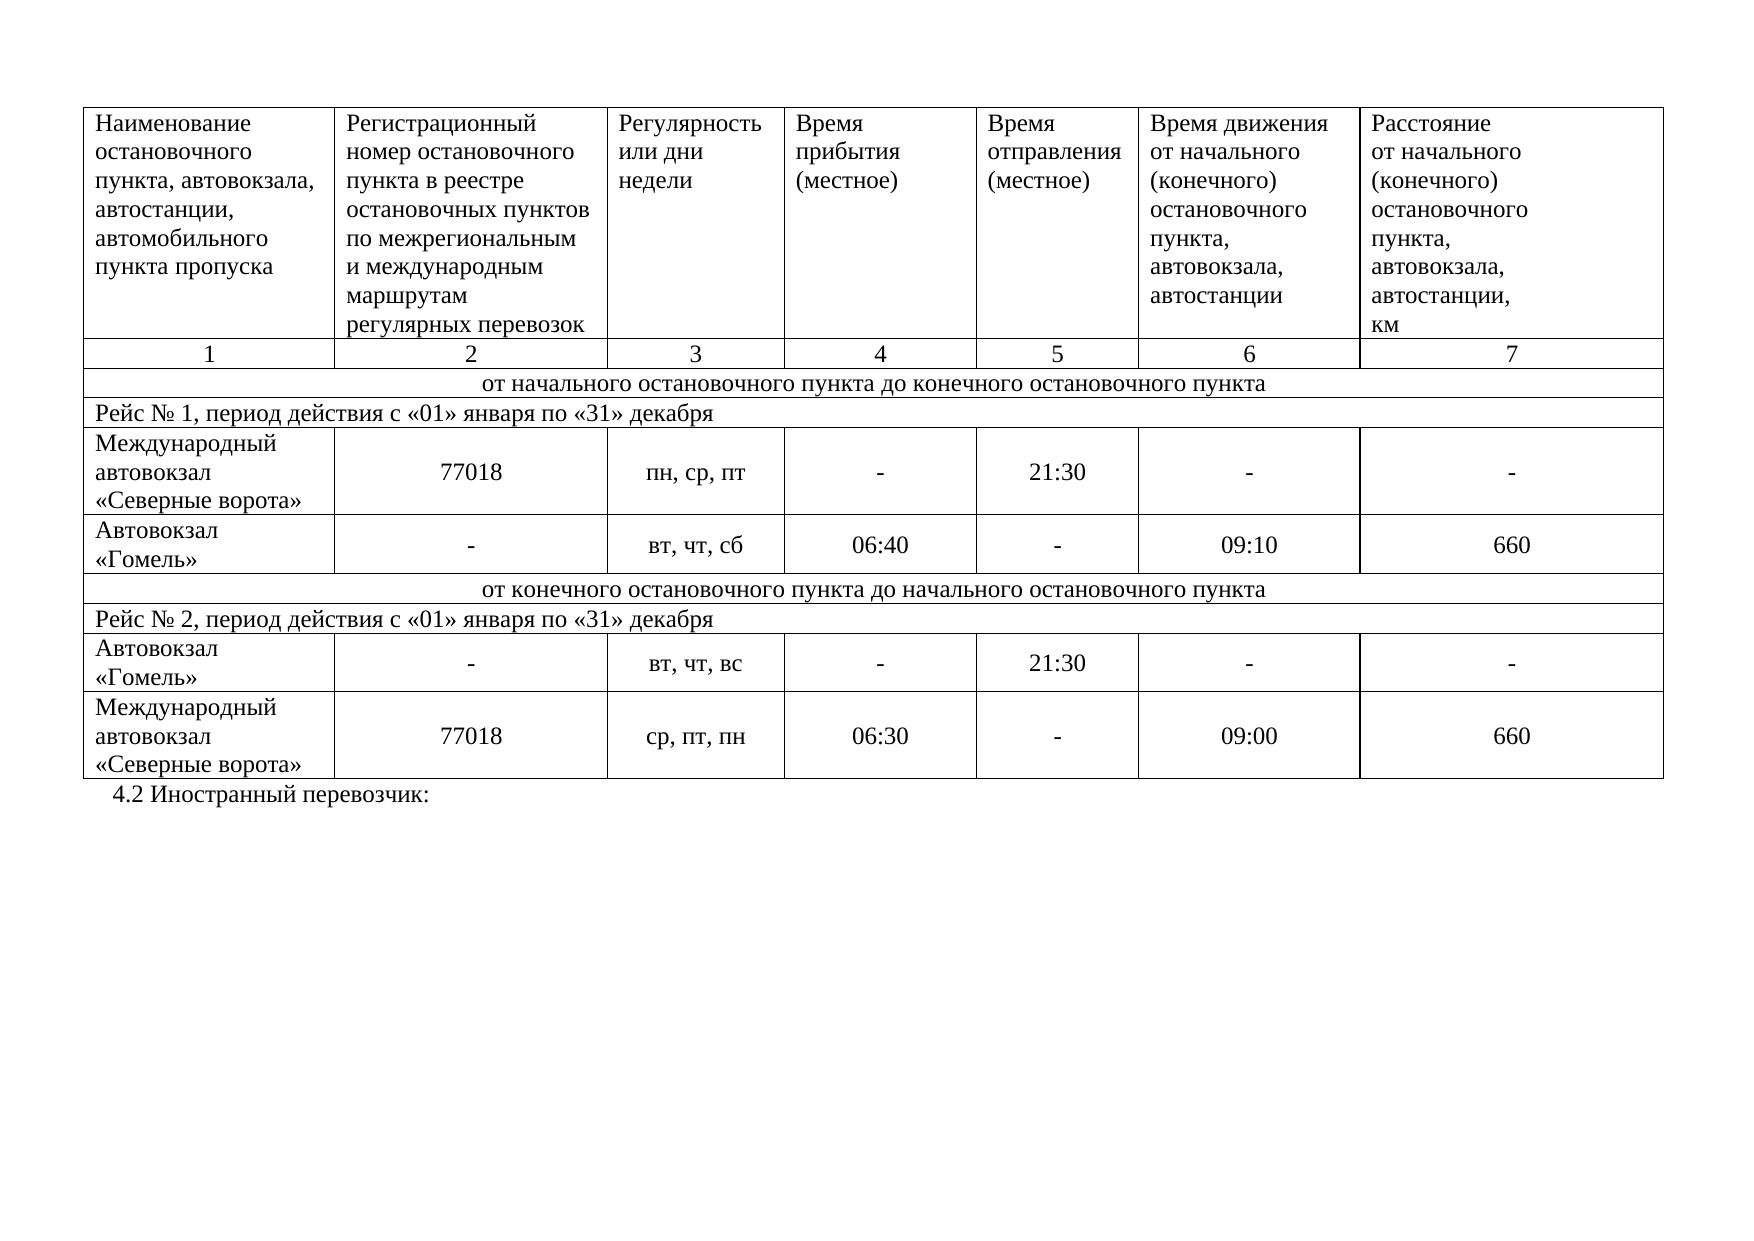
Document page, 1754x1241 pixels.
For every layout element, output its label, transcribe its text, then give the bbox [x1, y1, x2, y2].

table_header Время прибытия (местное) [785, 108, 976, 338]
table_cell 660 [1361, 515, 1663, 573]
table_cell Рейс № 1, период действия с «01» января по «31» декабря [84, 398, 1663, 427]
table_cell 77018 [335, 692, 607, 778]
table_cell 660 [1361, 692, 1663, 778]
table_cell от конечного остановочного пункта до начального остановочного пункта [84, 574, 1663, 603]
table_header Регистрационный номер остановочного пункта в реестре остановочных пунктов по межрегиональным и международным маршрутам регулярных перевозок [335, 108, 607, 338]
table_cell Рейс № 2, период действия с «01» января по «31» декабря [84, 604, 1663, 632]
table_cell - [1139, 428, 1359, 514]
table_cell 3 [608, 339, 784, 367]
table_cell - [1361, 428, 1663, 514]
table_cell 7 [1361, 339, 1663, 367]
table_cell - [1139, 634, 1359, 691]
table_cell - [335, 634, 607, 691]
table_header Наименование остановочного пункта, автовокзала, автостанции, автомобильного пункта пропуска [84, 108, 334, 338]
table_cell 21:30 [977, 428, 1138, 514]
table_cell пн, ср, пт [608, 428, 784, 514]
table_cell от начального остановочного пункта до конечного остановочного пункта [84, 369, 1663, 397]
table_cell 1 [84, 339, 334, 367]
table_cell - [977, 515, 1138, 573]
table_cell Международный автовокзал «Северные ворота» [84, 428, 334, 514]
table_cell 2 [335, 339, 607, 367]
table_cell 09:00 [1139, 692, 1359, 778]
text 4.2 Иностранный перевозчик: [112, 117, 1695, 808]
table_cell Автовокзал «Гомель» [84, 634, 334, 691]
table_cell 6 [1139, 339, 1359, 367]
table_cell ср, пт, пн [608, 692, 784, 778]
table_cell 09:10 [1139, 515, 1359, 573]
table_header Регулярность или дни недели [608, 108, 784, 338]
table_header Время движения от начального (конечного) остановочного пункта, автовокзала, автостанции [1139, 108, 1359, 338]
table_cell - [785, 428, 976, 514]
table_cell - [1361, 634, 1663, 691]
table_cell - [977, 692, 1138, 778]
table_cell - [785, 634, 976, 691]
table_cell 06:40 [785, 515, 976, 573]
table_cell Международный автовокзал «Северные ворота» [84, 692, 334, 778]
table_cell Автовокзал «Гомель» [84, 515, 334, 573]
table_cell 77018 [335, 428, 607, 514]
table_cell 21:30 [977, 634, 1138, 691]
table_cell вт, чт, сб [608, 515, 784, 573]
table_cell - [335, 515, 607, 573]
table_header Время отправления (местное) [977, 108, 1138, 338]
table_header Расстояние от начального (конечного) остановочного пункта, автовокзала, автостанции, км [1361, 108, 1663, 338]
table_cell 06:30 [785, 692, 976, 778]
table_cell 5 [977, 339, 1138, 367]
table_cell 4 [785, 339, 976, 367]
table_cell вт, чт, вс [608, 634, 784, 691]
